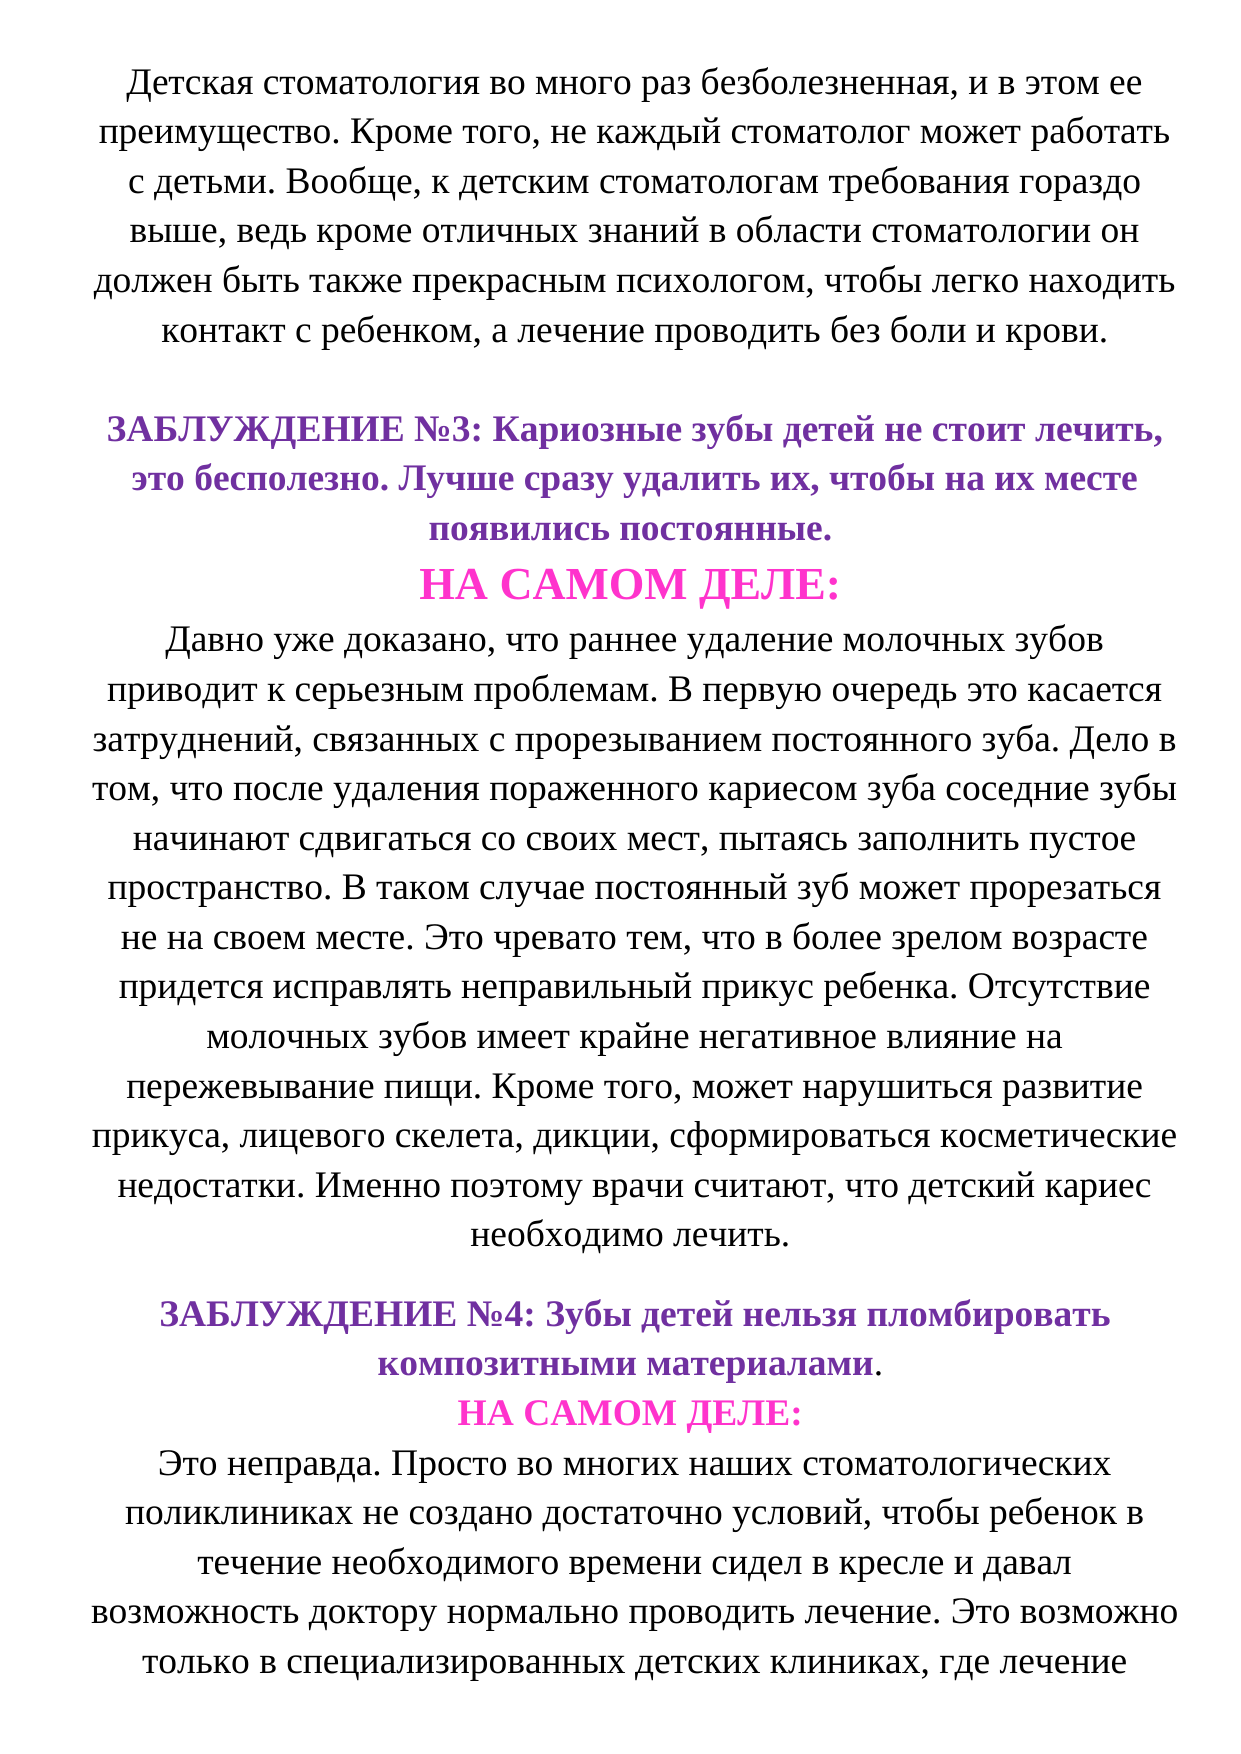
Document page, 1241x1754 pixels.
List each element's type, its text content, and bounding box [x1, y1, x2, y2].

text Детская стоматология во много раз безболезненная, и в этом ее преимущество. Кроме того, не каждый стоматолог может работать с детьми. Вообще, к детским стоматологам требования гораздо выше, ведь кроме отличных знаний в области стоматологии он должен быть также прекрасным психологом, чтобы легко находить контакт с ребенком, а лечение проводить без боли и крови. [89, 59, 1181, 350]
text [89, 1440, 1181, 1681]
text ЗАБЛУЖДЕНИЕ №4: Зубы детей нельзя пломбировать композитными материалами. НА САМОМ ДЕЛЕ: [89, 1291, 1181, 1433]
text Давно уже доказано, что раннее удаление молочных зубов приводит к серьезным проблемам. В первую очередь это касается затруднений, связанных с прорезыванием постоянного зуба. Дело в том, что после удаления пораженного кариесом зуба соседние зубы начинают сдвигаться со своих мест, пытаясь заполнить пустое пространство. В таком случае постоянный зуб может прорезаться не на своем месте. Это чревато тем, что в более зрелом возрасте придется исправлять неправильный прикус ребенка. Отсутствие молочных зубов имеет крайне негативное влияние на пережевывание пищи. Кроме того, может нарушиться развитие прикуса, лицевого скелета, дикции, сформироваться косметические недостатки. Именно поэтому врачи считают, что детский кариес необходимо лечить. [89, 617, 1181, 1287]
text ЗАБЛУЖДЕНИЕ №3: Кариозные зубы детей не стоит лечить, это бесполезно. Лучше сразу удалить их, чтобы на их месте появились постоянные. НА САМОМ ДЕЛЕ: [89, 406, 1181, 609]
